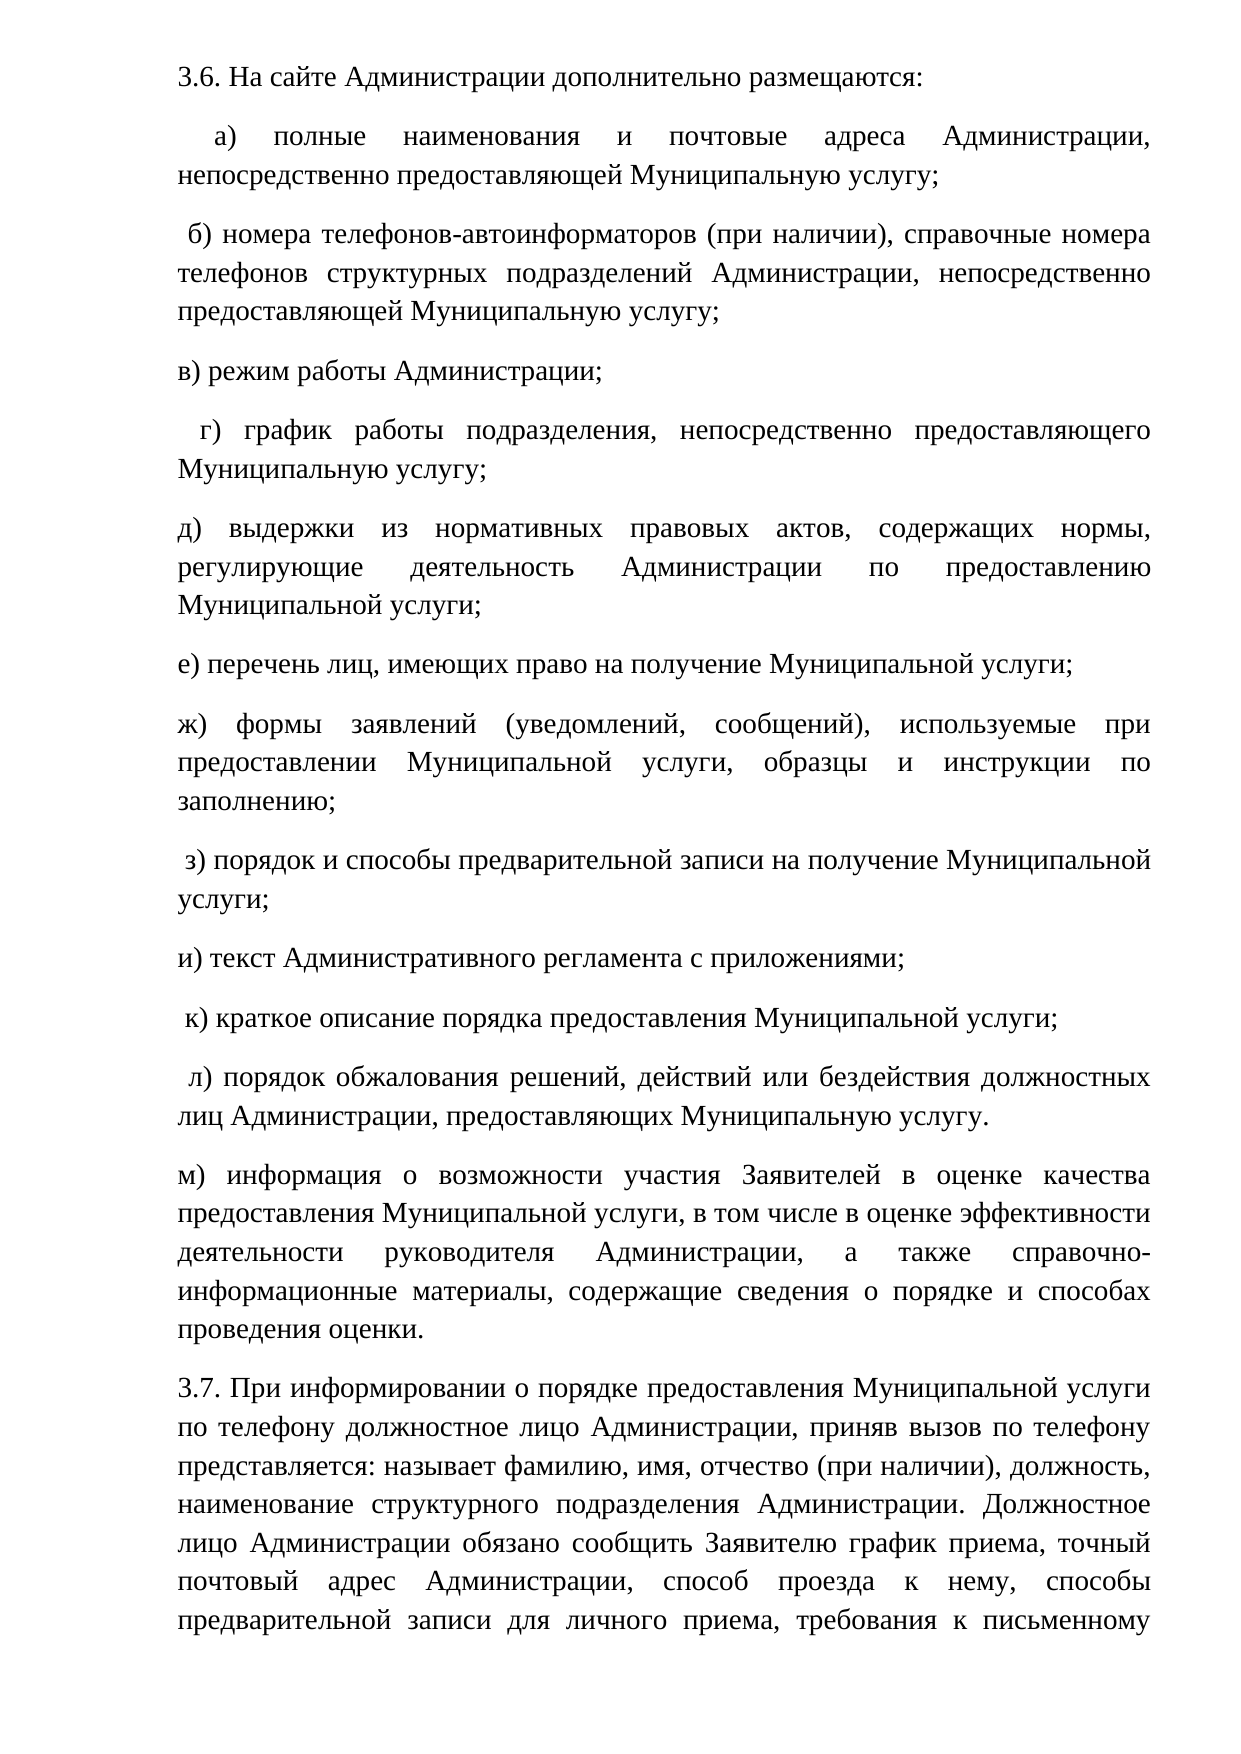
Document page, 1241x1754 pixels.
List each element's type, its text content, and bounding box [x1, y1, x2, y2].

text г) график работы подразделения, непосредственно предоставляющего Муниципальную услугу; [177, 412, 1152, 484]
text к) краткое описание порядка предоставления Муниципальной услуги; [177, 1000, 1152, 1033]
text е) перечень лиц, имеющих право на получение Муниципальной услуги; [177, 647, 1152, 680]
text з) порядок и способы предварительной записи на получение Муниципальной услуги; [177, 842, 1152, 914]
text в) режим работы Администрации; [177, 353, 1152, 386]
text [177, 1371, 1152, 1635]
text м) информация о возможности участия Заявителей в оценке качества предоставления Муниципальной услуги, в том числе в оценке эффективности деятельности руководителя Администрации, а также справочно-информационные материалы, содержащие сведения о порядке и способах проведения оценки. [177, 1157, 1152, 1345]
text л) порядок обжалования решений, действий или бездействия должностных лиц Администрации, предоставляющих Муниципальную услугу. [177, 1059, 1152, 1131]
text и) текст Административного регламента с приложениями; [177, 940, 1152, 974]
text а) полные наименования и почтовые адреса Администрации, непосредственно предоставляющей Муниципальную услугу; [177, 118, 1152, 191]
text ж) формы заявлений (уведомлений, сообщений), используемые при предоставлении Муниципальной услуги, образцы и инструкции по заполнению; [177, 706, 1152, 817]
text 3.6. На сайте Администрации дополнительно размещаются: [177, 59, 1152, 93]
text б) номера телефонов-автоинформаторов (при наличии), справочные номера телефонов структурных подразделений Администрации, непосредственно предоставляющей Муниципальную услугу; [177, 216, 1152, 327]
text д) выдержки из нормативных правовых актов, содержащих нормы, регулирующие деятельность Администрации по предоставлению Муниципальной услуги; [177, 510, 1152, 621]
